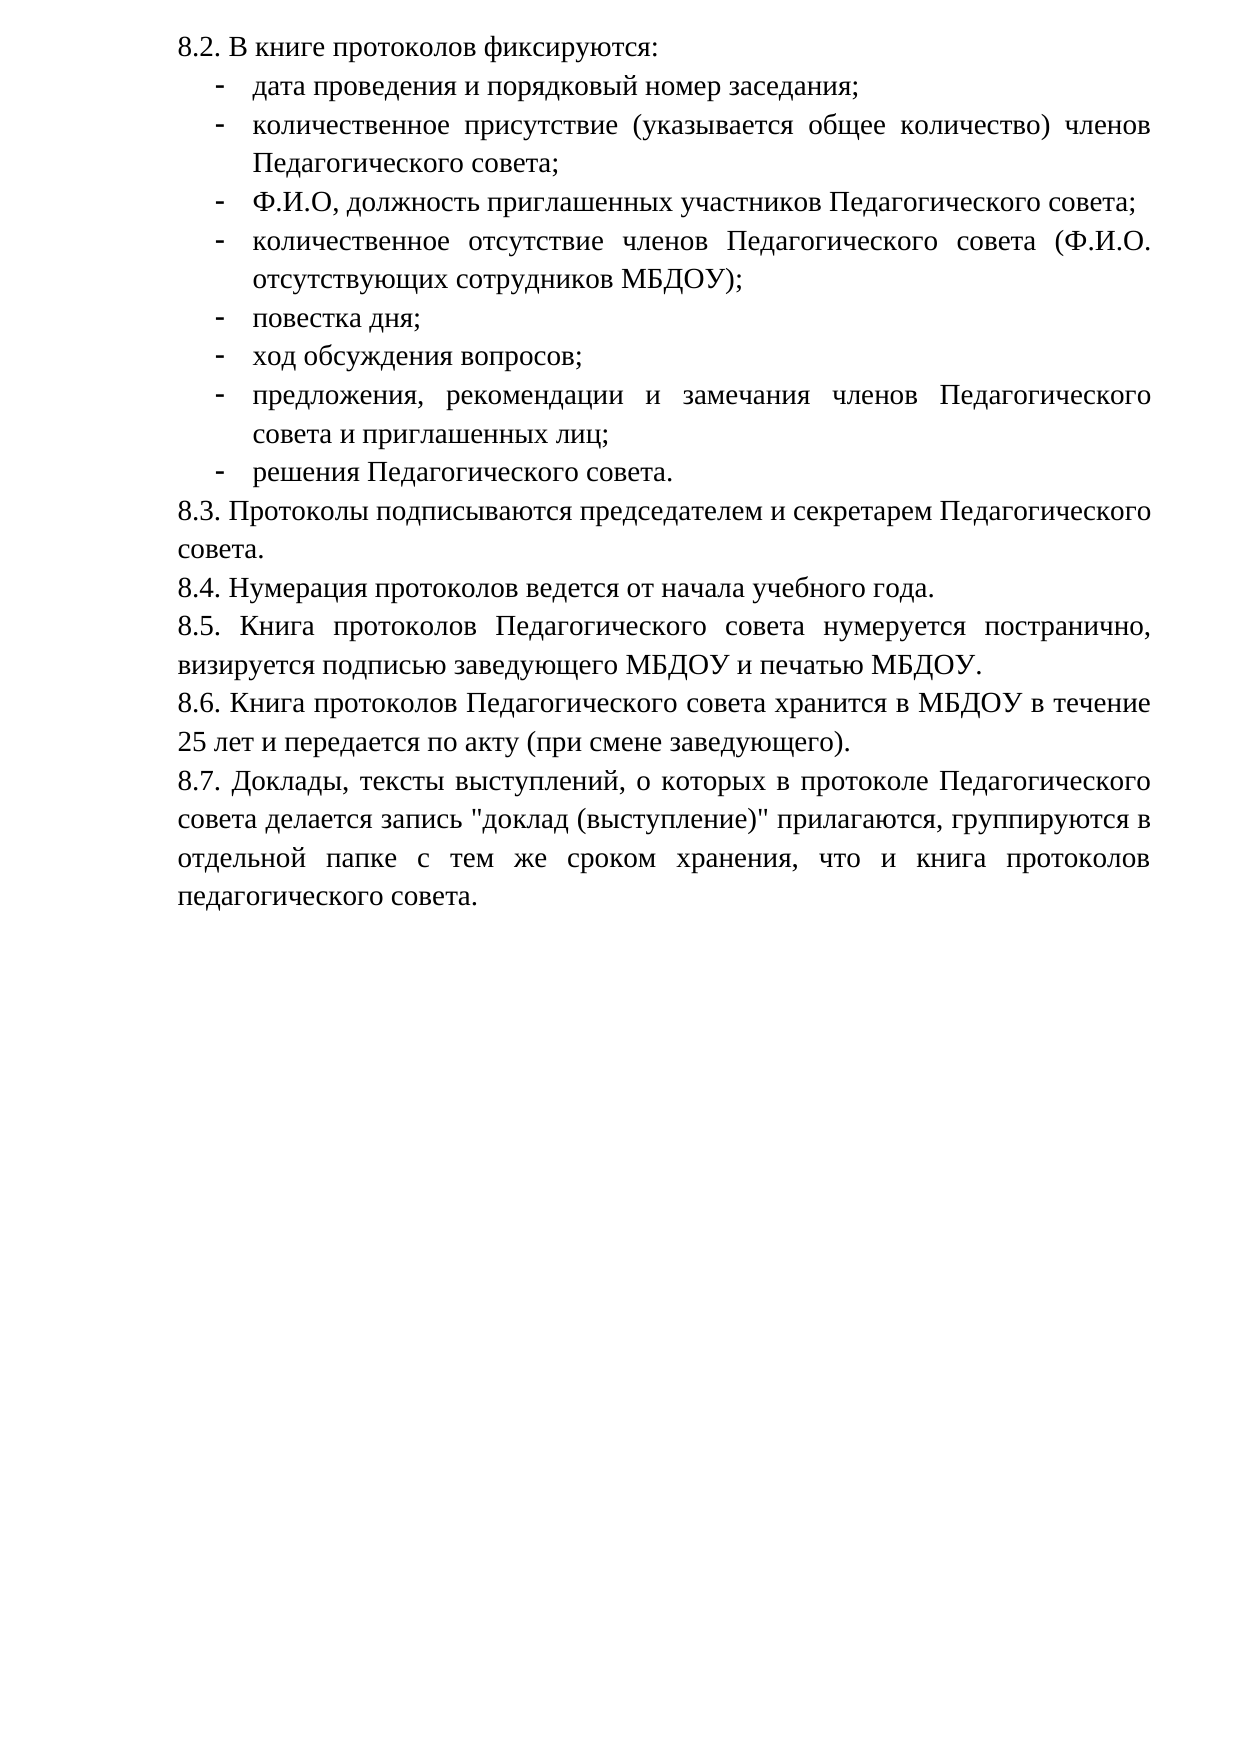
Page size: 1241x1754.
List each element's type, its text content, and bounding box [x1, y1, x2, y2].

list решения Педагогического совета. [215, 454, 1152, 488]
text 8.3. Протоколы подписываются председателем и секретарем Педагогического совета. [177, 493, 1152, 565]
text 8.4. Нумерация протоколов ведется от начала учебного года. [177, 570, 1152, 603]
list повестка дня; [215, 300, 1152, 333]
text 8.6. Книга протоколов Педагогического совета хранится в МБДОУ в течение 25 лет и передается по акту (при смене заведующего). [177, 686, 1152, 758]
list количественное отсутствие членов Педагогического совета (Ф.И.О. отсутствующих сотрудников МБДОУ); [215, 223, 1152, 295]
list дата проведения и порядковый номер заседания; [215, 68, 1152, 102]
list ход обсуждения вопросов; [215, 338, 1152, 372]
text 8.2. В книге протоколов фиксируются: [177, 29, 1152, 63]
text 8.5. Книга протоколов Педагогического совета нумеруется постранично, визируется подписью заведующего МБДОУ и печатью МБДОУ. [177, 608, 1152, 681]
list количественное присутствие (указывается общее количество) членов Педагогического совета; [215, 107, 1152, 179]
text 8.7. Доклады, тексты выступлений, о которых в протоколе Педагогического совета делается запись "доклад (выступление)" прилагаются, группируются в отдельной папке с тем же сроком хранения, что и книга протоколов педагогического совета. [177, 763, 1152, 912]
list предложения, рекомендации и замечания членов Педагогического совета и приглашенных лиц; [215, 377, 1152, 449]
list Ф.И.О, должность приглашенных участников Педагогического совета; [215, 184, 1152, 218]
